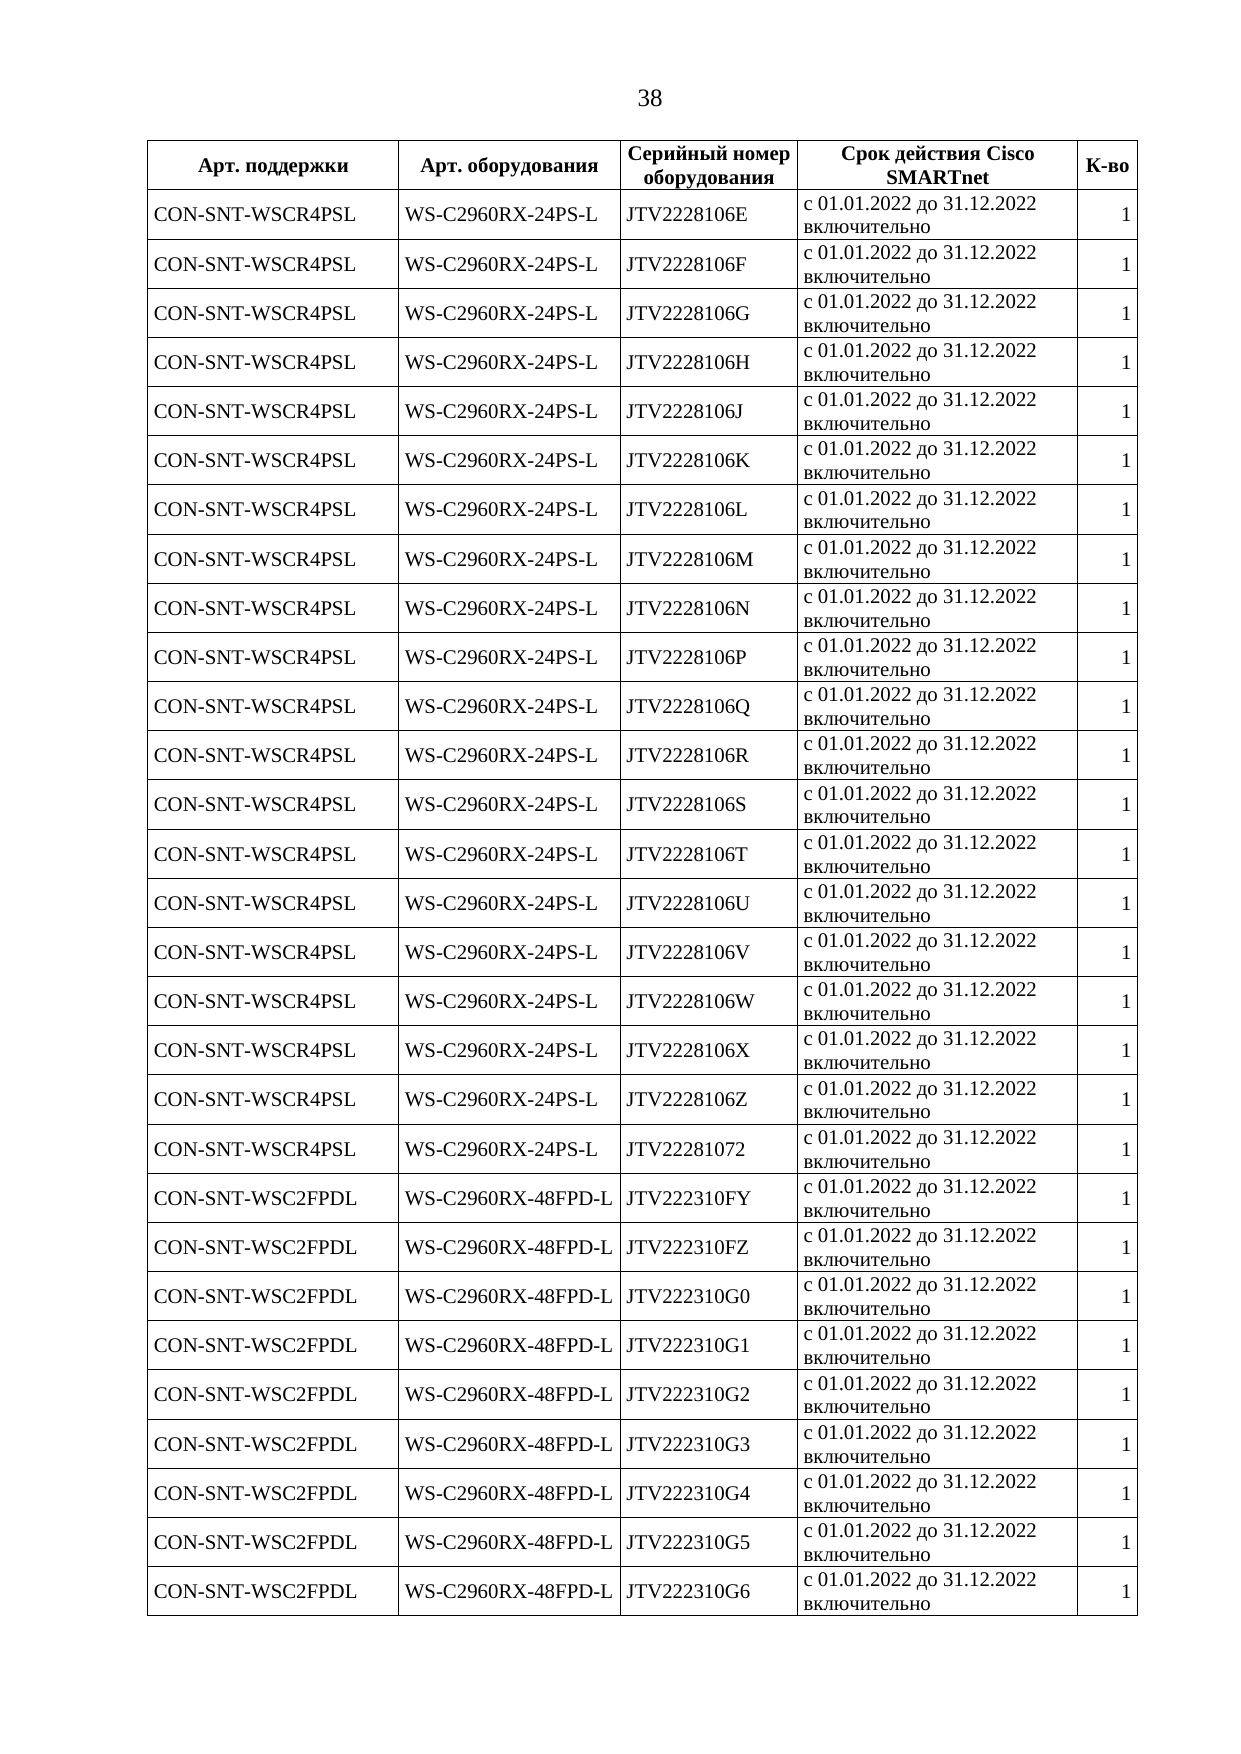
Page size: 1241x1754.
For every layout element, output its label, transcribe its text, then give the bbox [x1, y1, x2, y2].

table_header Серийный номер оборудования [621, 141, 797, 189]
table_cell WS-C2960RX-48FPD-L [399, 1272, 620, 1320]
table_cell 1 [1078, 780, 1137, 828]
table_cell WS-C2960RX-48FPD-L [399, 1174, 620, 1222]
table_cell CON-SNT-WSCR4PSL [148, 1075, 398, 1123]
table_cell JTV2228106J [621, 387, 797, 435]
table_cell 1 [1078, 928, 1137, 976]
table_cell 1 [1078, 240, 1137, 288]
table_cell с 01.01.2022 до 31.12.2022 включительно [798, 1420, 1077, 1468]
table_cell с 01.01.2022 до 31.12.2022 включительно [798, 289, 1077, 337]
table_cell с 01.01.2022 до 31.12.2022 включительно [798, 190, 1077, 238]
table_cell JTV222310G4 [621, 1469, 797, 1517]
table_cell CON-SNT-WSCR4PSL [148, 289, 398, 337]
table_cell CON-SNT-WSC2FPDL [148, 1469, 398, 1517]
table_cell JTV2228106U [621, 879, 797, 927]
table_cell 1 [1078, 436, 1137, 484]
table_cell CON-SNT-WSCR4PSL [148, 682, 398, 730]
table_cell CON-SNT-WSCR4PSL [148, 338, 398, 386]
table_cell 1 [1078, 682, 1137, 730]
table_cell WS-C2960RX-24PS-L [399, 977, 620, 1025]
table_cell CON-SNT-WSCR4PSL [148, 387, 398, 435]
table_cell JTV222310G6 [621, 1567, 797, 1615]
table_cell JTV2228106R [621, 731, 797, 779]
table_cell с 01.01.2022 до 31.12.2022 включительно [798, 338, 1077, 386]
table_cell 1 [1078, 879, 1137, 927]
table_cell с 01.01.2022 до 31.12.2022 включительно [798, 1272, 1077, 1320]
table_cell с 01.01.2022 до 31.12.2022 включительно [798, 240, 1077, 288]
table_cell 1 [1078, 387, 1137, 435]
table_cell с 01.01.2022 до 31.12.2022 включительно [798, 1567, 1077, 1615]
table_cell 1 [1078, 584, 1137, 632]
table_cell WS-C2960RX-48FPD-L [399, 1420, 620, 1468]
table_header Срок действия Cisco SMARTnet [798, 141, 1077, 189]
table_cell JTV2228106E [621, 190, 797, 238]
table_cell WS-C2960RX-24PS-L [399, 633, 620, 681]
table_cell JTV222310G3 [621, 1420, 797, 1468]
table_cell 1 [1078, 1567, 1137, 1615]
table_cell JTV2228106V [621, 928, 797, 976]
table_cell WS-C2960RX-24PS-L [399, 584, 620, 632]
table_cell WS-C2960RX-48FPD-L [399, 1469, 620, 1517]
table_cell 1 [1078, 1075, 1137, 1123]
table_cell 1 [1078, 190, 1137, 238]
table_cell WS-C2960RX-48FPD-L [399, 1518, 620, 1566]
table_cell JTV222310FZ [621, 1223, 797, 1271]
table_cell CON-SNT-WSC2FPDL [148, 1223, 398, 1271]
table_cell WS-C2960RX-24PS-L [399, 780, 620, 828]
table_cell 1 [1078, 1518, 1137, 1566]
table_cell CON-SNT-WSCR4PSL [148, 584, 398, 632]
table_cell CON-SNT-WSC2FPDL [148, 1272, 398, 1320]
table_cell JTV222310FY [621, 1174, 797, 1222]
table_cell 1 [1078, 1125, 1137, 1173]
table_cell WS-C2960RX-24PS-L [399, 879, 620, 927]
table_cell CON-SNT-WSC2FPDL [148, 1567, 398, 1615]
table_cell CON-SNT-WSCR4PSL [148, 879, 398, 927]
table_cell CON-SNT-WSCR4PSL [148, 1026, 398, 1074]
table_cell JTV2228106T [621, 830, 797, 878]
table_cell CON-SNT-WSCR4PSL [148, 436, 398, 484]
table_cell 1 [1078, 1469, 1137, 1517]
table_cell с 01.01.2022 до 31.12.2022 включительно [798, 780, 1077, 828]
table_cell WS-C2960RX-24PS-L [399, 1075, 620, 1123]
table_cell WS-C2960RX-24PS-L [399, 682, 620, 730]
table_cell WS-C2960RX-24PS-L [399, 485, 620, 533]
table_cell JTV2228106M [621, 535, 797, 583]
table_cell JTV2228106P [621, 633, 797, 681]
table_cell с 01.01.2022 до 31.12.2022 включительно [798, 830, 1077, 878]
table_cell WS-C2960RX-24PS-L [399, 928, 620, 976]
table_cell CON-SNT-WSCR4PSL [148, 928, 398, 976]
table_cell CON-SNT-WSCR4PSL [148, 780, 398, 828]
table_cell 1 [1078, 830, 1137, 878]
table_cell CON-SNT-WSC2FPDL [148, 1321, 398, 1369]
table_cell JTV2228106H [621, 338, 797, 386]
table_cell JTV2228106S [621, 780, 797, 828]
table_cell CON-SNT-WSCR4PSL [148, 1125, 398, 1173]
table_cell с 01.01.2022 до 31.12.2022 включительно [798, 436, 1077, 484]
table_cell CON-SNT-WSCR4PSL [148, 633, 398, 681]
table_cell JTV22281072 [621, 1125, 797, 1173]
table_cell 1 [1078, 977, 1137, 1025]
table_cell JTV222310G2 [621, 1370, 797, 1418]
table_cell JTV2228106K [621, 436, 797, 484]
table_cell с 01.01.2022 до 31.12.2022 включительно [798, 1469, 1077, 1517]
table_cell 1 [1078, 1420, 1137, 1468]
table_cell с 01.01.2022 до 31.12.2022 включительно [798, 1026, 1077, 1074]
table_cell с 01.01.2022 до 31.12.2022 включительно [798, 584, 1077, 632]
table_cell с 01.01.2022 до 31.12.2022 включительно [798, 1125, 1077, 1173]
table_cell с 01.01.2022 до 31.12.2022 включительно [798, 1075, 1077, 1123]
table_cell 1 [1078, 289, 1137, 337]
table_cell WS-C2960RX-24PS-L [399, 240, 620, 288]
table_cell с 01.01.2022 до 31.12.2022 включительно [798, 1321, 1077, 1369]
table_cell CON-SNT-WSC2FPDL [148, 1174, 398, 1222]
table_header Арт. поддержки [148, 141, 398, 189]
table_cell WS-C2960RX-48FPD-L [399, 1321, 620, 1369]
table_cell WS-C2960RX-24PS-L [399, 830, 620, 878]
table_cell CON-SNT-WSCR4PSL [148, 240, 398, 288]
table_cell WS-C2960RX-48FPD-L [399, 1567, 620, 1615]
table_cell WS-C2960RX-48FPD-L [399, 1370, 620, 1418]
table_cell JTV222310G5 [621, 1518, 797, 1566]
table_cell с 01.01.2022 до 31.12.2022 включительно [798, 1174, 1077, 1222]
table_cell CON-SNT-WSCR4PSL [148, 535, 398, 583]
table_cell WS-C2960RX-24PS-L [399, 387, 620, 435]
table_cell с 01.01.2022 до 31.12.2022 включительно [798, 977, 1077, 1025]
table_cell 1 [1078, 633, 1137, 681]
table_cell WS-C2960RX-24PS-L [399, 338, 620, 386]
table_cell JTV222310G0 [621, 1272, 797, 1320]
table_cell JTV2228106X [621, 1026, 797, 1074]
table_cell JTV2228106N [621, 584, 797, 632]
table_cell с 01.01.2022 до 31.12.2022 включительно [798, 1370, 1077, 1418]
table_cell WS-C2960RX-24PS-L [399, 190, 620, 238]
table_cell JTV2228106F [621, 240, 797, 288]
table_cell 1 [1078, 1321, 1137, 1369]
table_cell 1 [1078, 1370, 1137, 1418]
table_cell WS-C2960RX-24PS-L [399, 1026, 620, 1074]
table_cell 1 [1078, 535, 1137, 583]
table_cell CON-SNT-WSCR4PSL [148, 190, 398, 238]
table_cell JTV2228106L [621, 485, 797, 533]
table_cell с 01.01.2022 до 31.12.2022 включительно [798, 1518, 1077, 1566]
table_cell JTV2228106W [621, 977, 797, 1025]
table_cell с 01.01.2022 до 31.12.2022 включительно [798, 535, 1077, 583]
table_header Арт. оборудования [399, 141, 620, 189]
table_cell 1 [1078, 338, 1137, 386]
table_cell WS-C2960RX-24PS-L [399, 731, 620, 779]
table_cell CON-SNT-WSCR4PSL [148, 830, 398, 878]
table_cell WS-C2960RX-24PS-L [399, 289, 620, 337]
table_cell CON-SNT-WSC2FPDL [148, 1420, 398, 1468]
table_cell CON-SNT-WSC2FPDL [148, 1370, 398, 1418]
table_cell JTV2228106Z [621, 1075, 797, 1123]
table_cell 1 [1078, 731, 1137, 779]
table_cell с 01.01.2022 до 31.12.2022 включительно [798, 682, 1077, 730]
table_cell 1 [1078, 1174, 1137, 1222]
table_cell WS-C2960RX-24PS-L [399, 535, 620, 583]
table_cell 1 [1078, 1026, 1137, 1074]
table_cell WS-C2960RX-48FPD-L [399, 1223, 620, 1271]
table_cell 1 [1078, 1223, 1137, 1271]
table_cell WS-C2960RX-24PS-L [399, 436, 620, 484]
table_cell WS-C2960RX-24PS-L [399, 1125, 620, 1173]
table_cell CON-SNT-WSCR4PSL [148, 977, 398, 1025]
table_cell CON-SNT-WSCR4PSL [148, 731, 398, 779]
table_cell JTV2228106G [621, 289, 797, 337]
table_cell JTV222310G1 [621, 1321, 797, 1369]
table_cell с 01.01.2022 до 31.12.2022 включительно [798, 1223, 1077, 1271]
table_header К-во [1078, 141, 1137, 189]
table_cell с 01.01.2022 до 31.12.2022 включительно [798, 387, 1077, 435]
table_cell с 01.01.2022 до 31.12.2022 включительно [798, 731, 1077, 779]
table_cell с 01.01.2022 до 31.12.2022 включительно [798, 633, 1077, 681]
table_cell с 01.01.2022 до 31.12.2022 включительно [798, 928, 1077, 976]
table_cell 1 [1078, 1272, 1137, 1320]
table_cell JTV2228106Q [621, 682, 797, 730]
table_cell CON-SNT-WSC2FPDL [148, 1518, 398, 1566]
table_cell 1 [1078, 485, 1137, 533]
table_cell CON-SNT-WSCR4PSL [148, 485, 398, 533]
table_cell с 01.01.2022 до 31.12.2022 включительно [798, 485, 1077, 533]
table_cell с 01.01.2022 до 31.12.2022 включительно [798, 879, 1077, 927]
